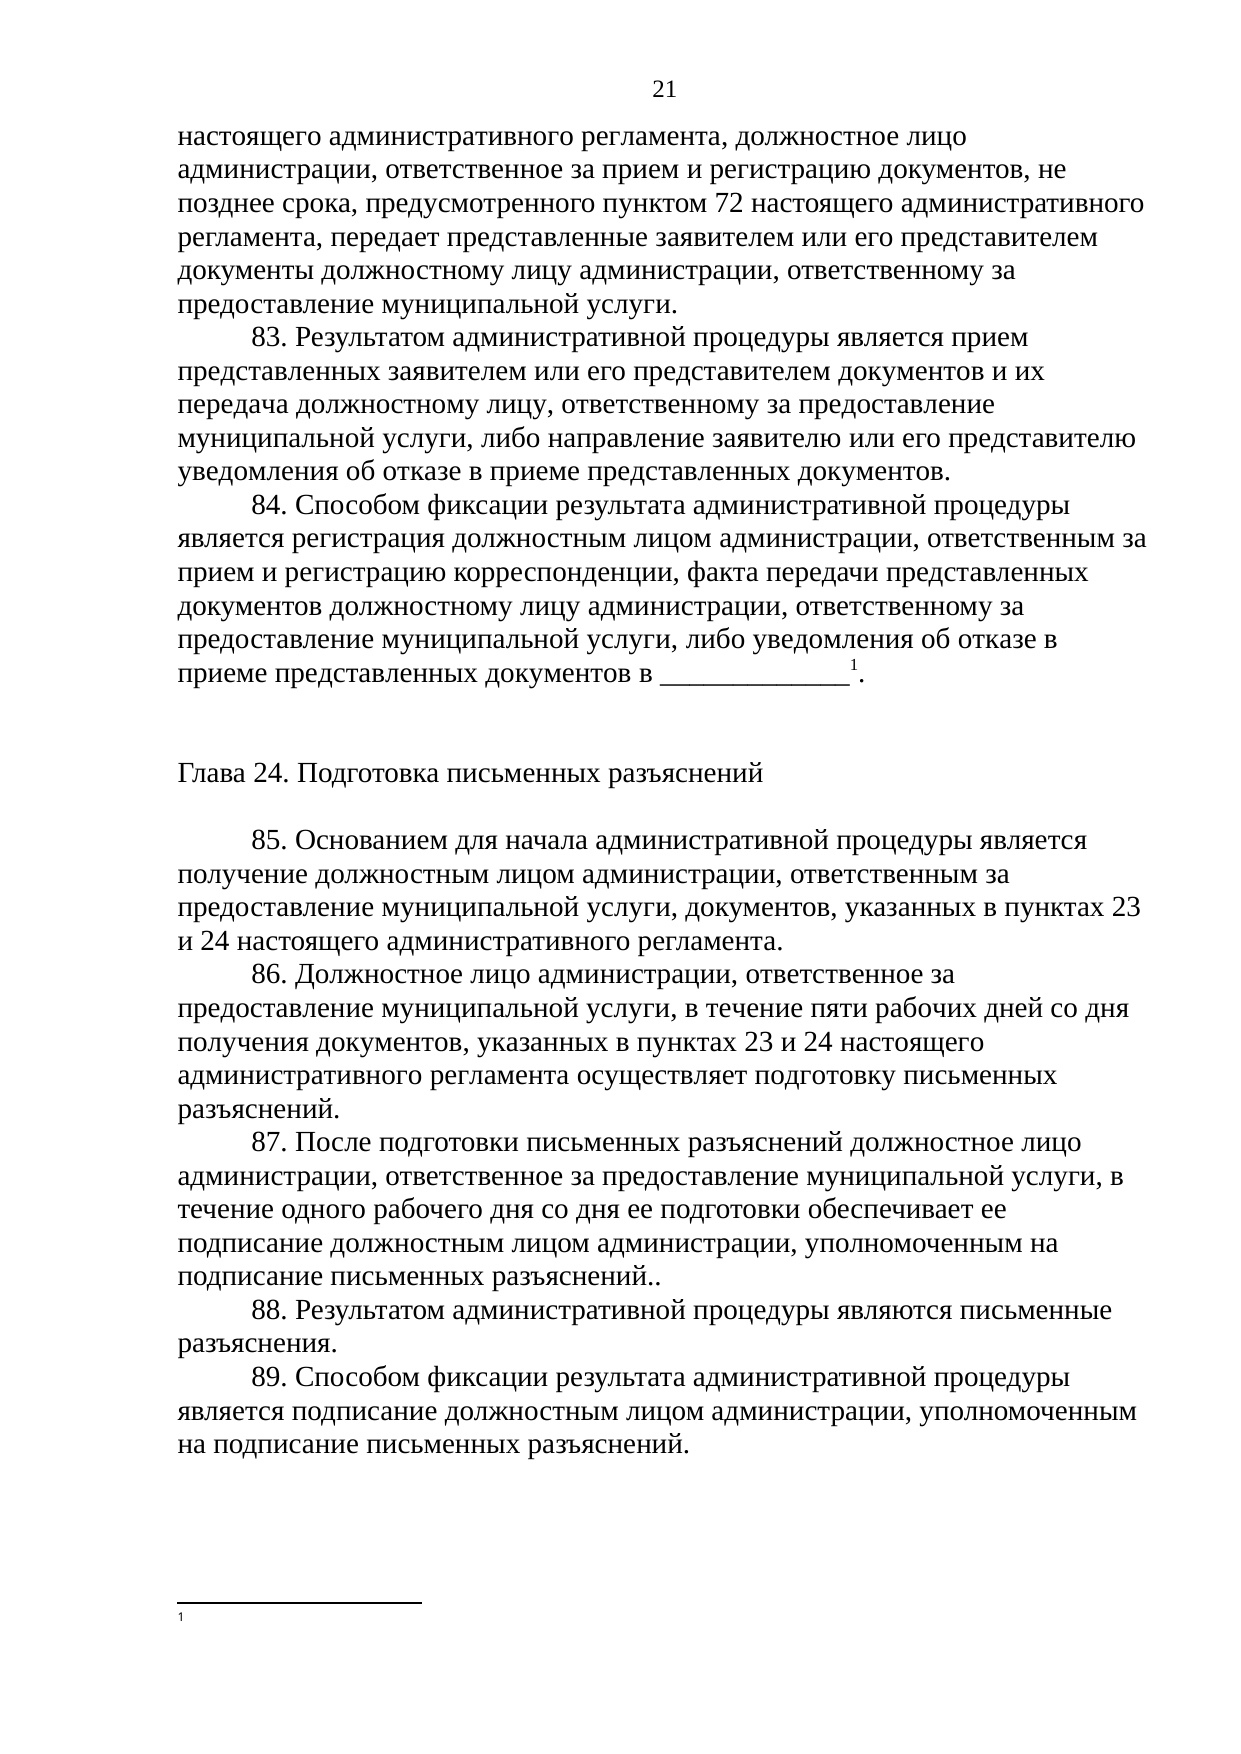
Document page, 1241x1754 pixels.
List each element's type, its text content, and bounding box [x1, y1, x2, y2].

text 85. Основанием для начала административной процедуры является получение должностным лицом администрации, ответственным за предоставление муниципальной услуги, документов, указанных в пунктах 23 и 24 настоящего административного регламента. [177, 822, 1152, 957]
text Глава 24. Подготовка письменных разъяснений [177, 755, 1152, 789]
text 84. Способом фиксации результата административной процедуры является регистрация должностным лицом администрации, ответственным за прием и регистрацию корреспонденции, факта передачи представленных документов должностному лицу администрации, ответственному за предоставление муниципальной услуги, либо уведомления об отказе в приеме представленных документов в _____________. [177, 487, 1152, 688]
text 86. Должностное лицо администрации, ответственное за предоставление муниципальной услуги, в течение пяти рабочих дней со дня получения документов, указанных в пунктах 23 и 24 настоящего административного регламента осуществляет подготовку письменных разъяснений. [177, 957, 1152, 1124]
text 87. После подготовки письменных разъяснений должностное лицо администрации, ответственное за предоставление муниципальной услуги, в течение одного рабочего дня со дня ее подготовки обеспечивает ее подписание должностным лицом администрации, уполномоченным на подписание письменных разъяснений.. [177, 1124, 1152, 1292]
text 83. Результатом административной процедуры является прием представленных заявителем или его представителем документов и их передача должностному лицу, ответственному за предоставление муниципальной услуги, либо направление заявителю или его представителю уведомления об отказе в приеме представленных документов. [177, 319, 1152, 487]
text 89. Способом фиксации результата административной процедуры является подписание должностным лицом администрации, уполномоченным на подписание письменных разъяснений. [177, 1359, 1152, 1460]
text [177, 118, 1152, 319]
text 88. Результатом административной процедуры являются письменные разъяснения. [177, 1292, 1152, 1359]
